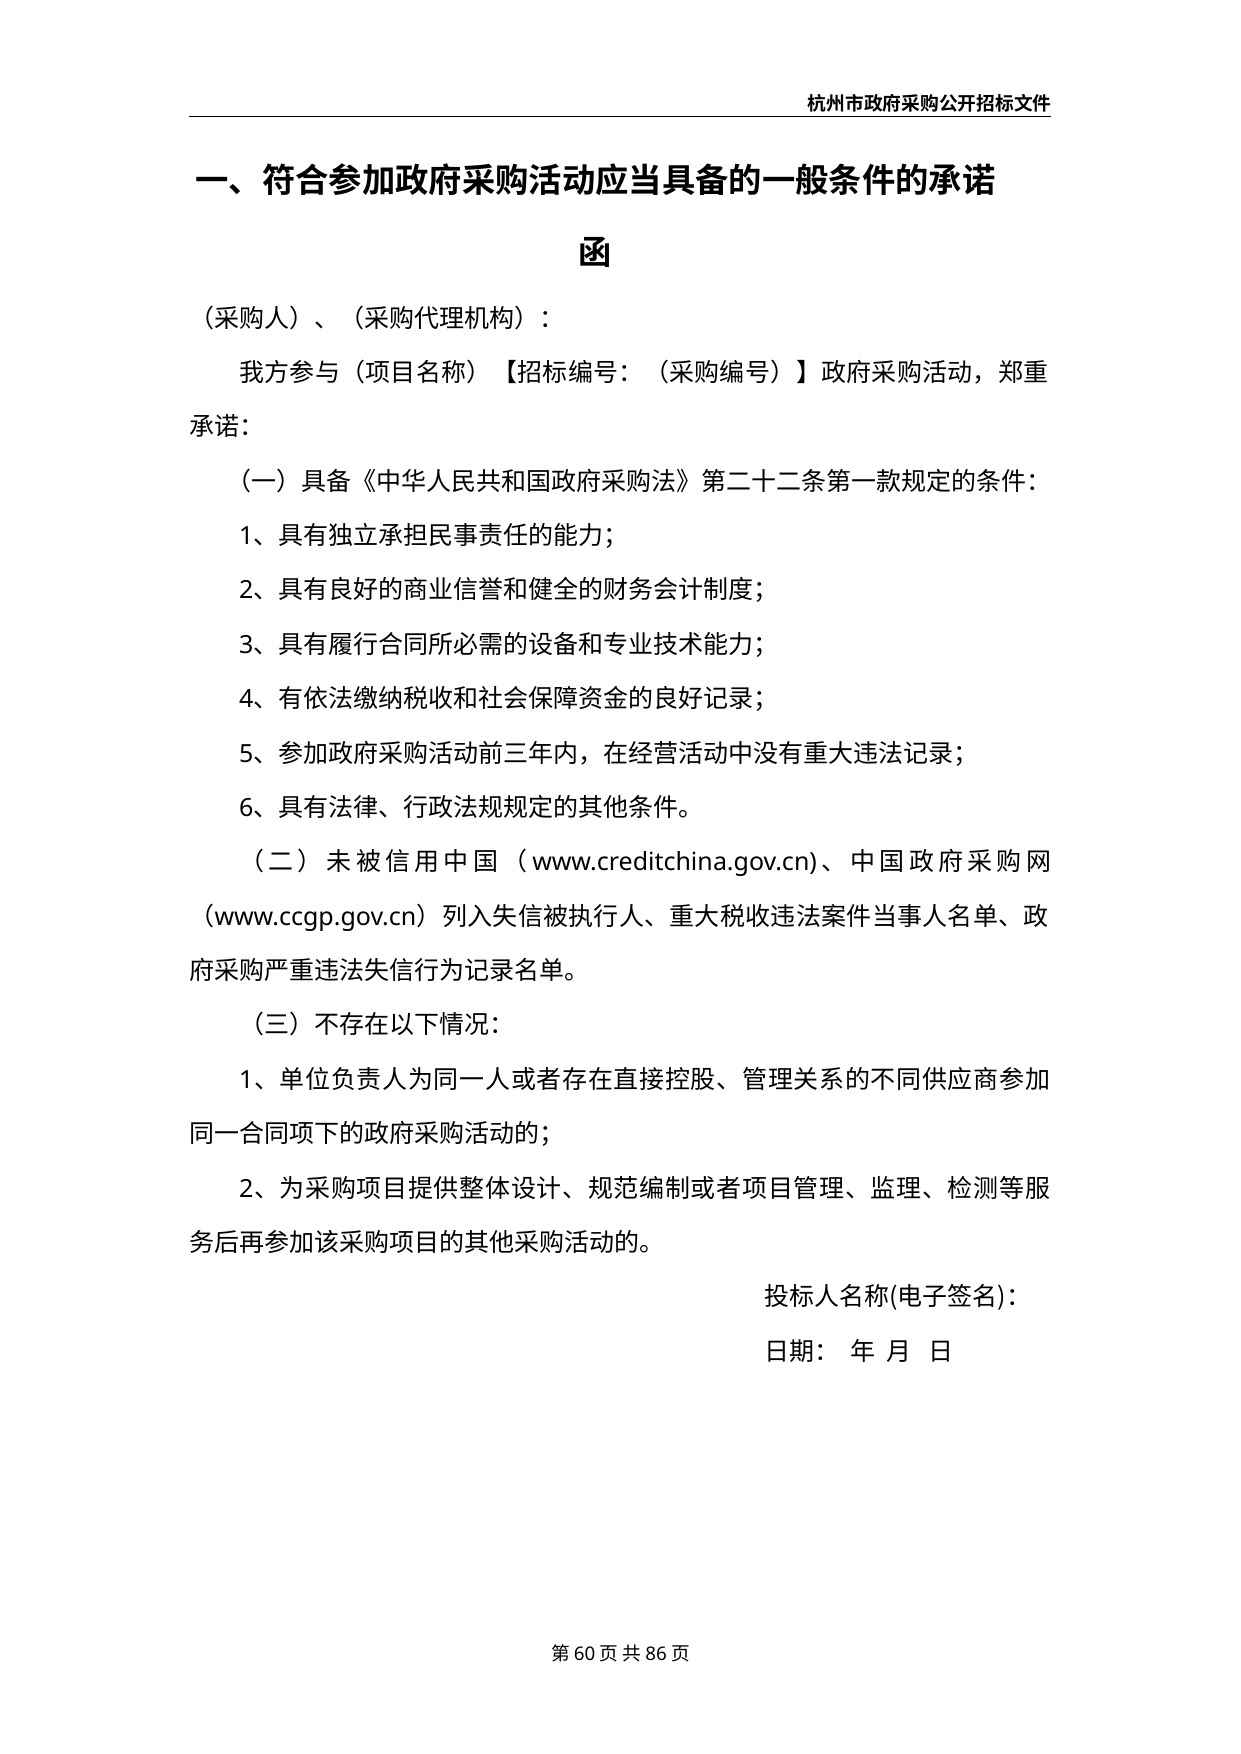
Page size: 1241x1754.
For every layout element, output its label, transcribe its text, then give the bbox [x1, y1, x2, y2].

text 日期： 年 月 日 [189, 1331, 1051, 1367]
text 4、有依法缴纳税收和社会保障资金的良好记录； [189, 679, 1051, 715]
text 6、具有法律、行政法规规定的其他条件。 [189, 787, 1051, 824]
text 3、具有履行合同所必需的设备和专业技术能力； [189, 624, 1051, 661]
text （采购人）、（采购代理机构）： [189, 298, 1051, 334]
text 2、具有良好的商业信誉和健全的财务会计制度； [189, 570, 1051, 606]
text 2、为采购项目提供整体设计、规范编制或者项目管理、监理、检测等服务后再参加该采购项目的其他采购活动的。 [189, 1168, 1051, 1259]
text （二）未被信用中国（www.creditchina.gov.cn)、中国政府采购网（www.ccgp.gov.cn）列入失信被执行人、重大税收违法案件当事人名单、政府采购严重违法失信行为记录名单。 [189, 842, 1051, 987]
text 1、单位负责人为同一人或者存在直接控股、管理关系的不同供应商参加同一合同项下的政府采购活动的； [189, 1059, 1051, 1150]
text 一、符合参加政府采购活动应当具备的一般条件的承诺函 [189, 153, 1001, 274]
text 5、参加政府采购活动前三年内，在经营活动中没有重大违法记录； [189, 733, 1051, 769]
text （一）具备《中华人民共和国政府采购法》第二十二条第一款规定的条件： [189, 461, 1051, 497]
text 投标人名称(电子签名)： [189, 1277, 1051, 1313]
text （三）不存在以下情况： [189, 1005, 1051, 1041]
text 1、具有独立承担民事责任的能力； [189, 516, 1051, 552]
text 我方参与（项目名称）【招标编号：（采购编号）】政府采购活动，郑重承诺： [189, 352, 1051, 443]
